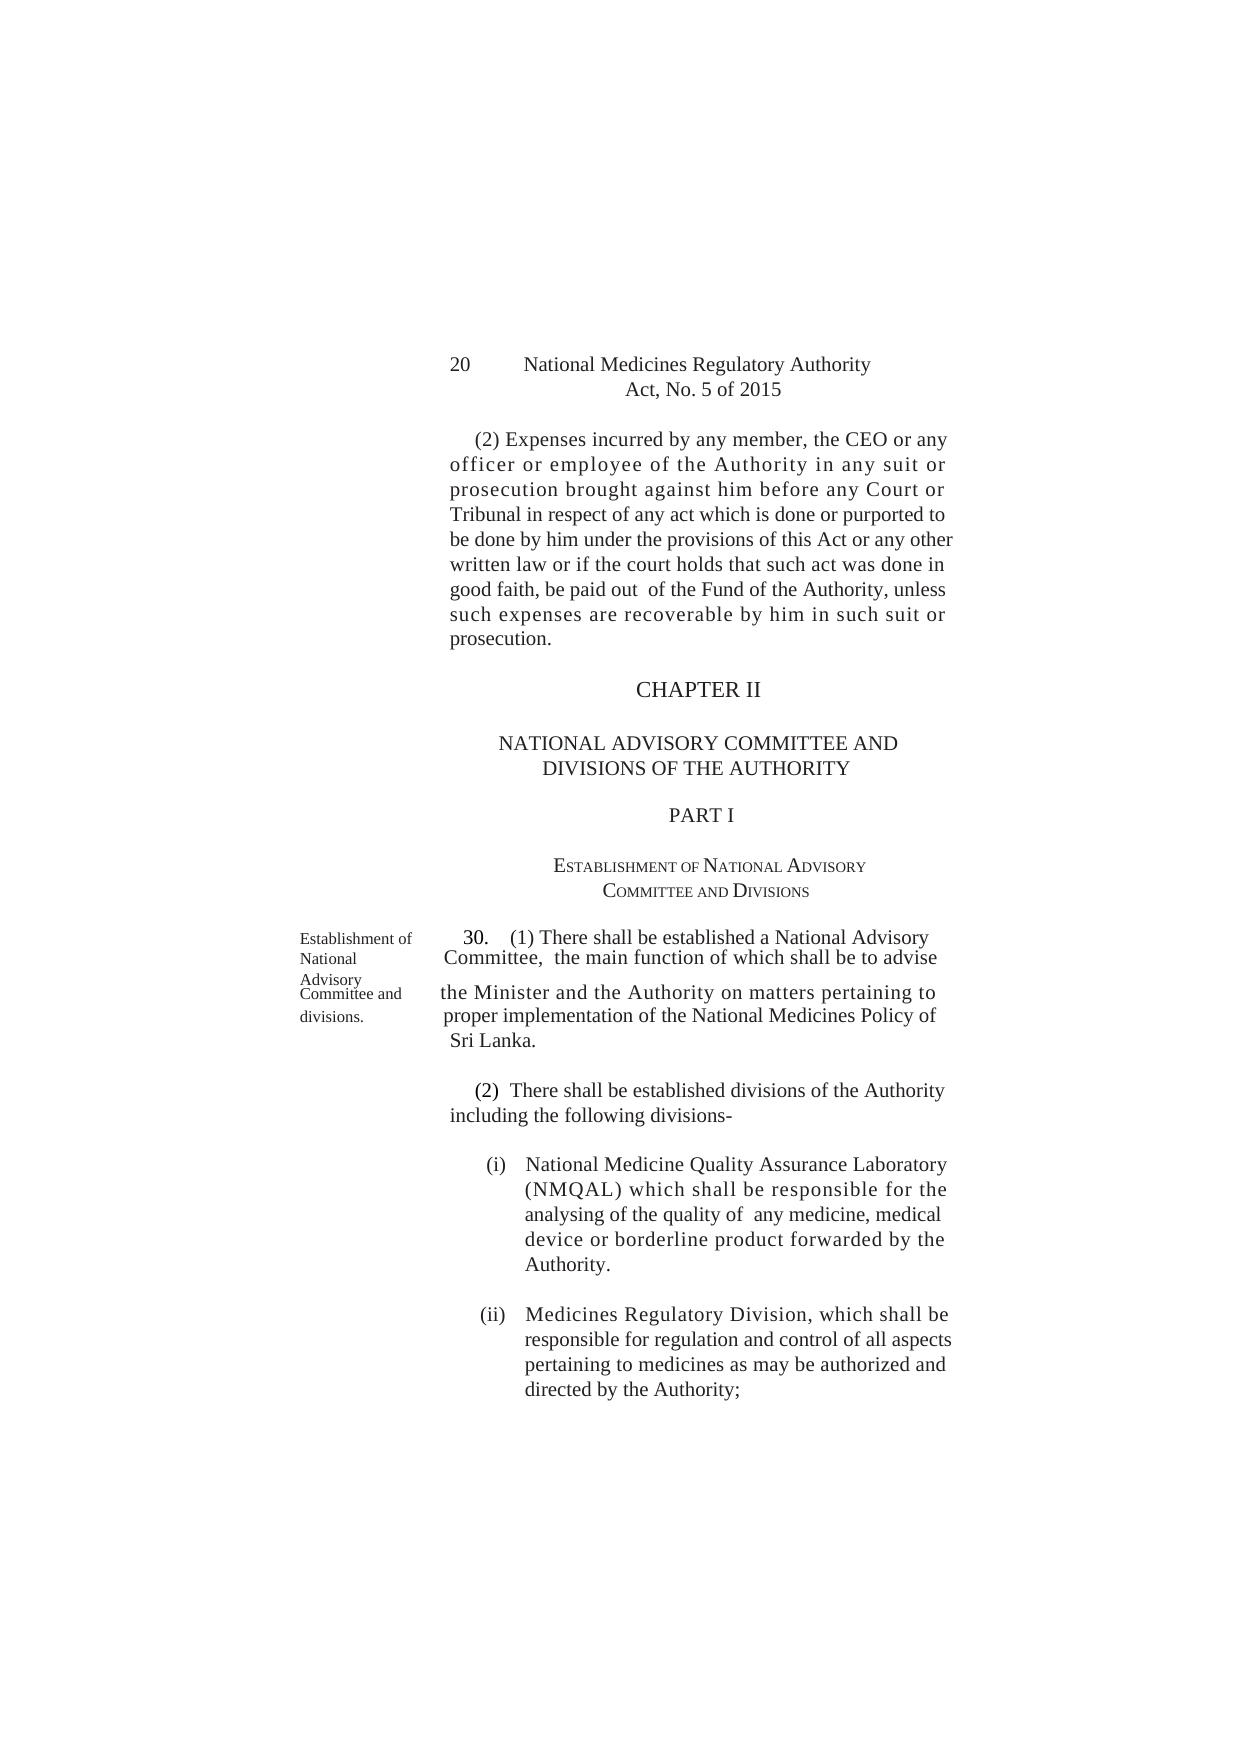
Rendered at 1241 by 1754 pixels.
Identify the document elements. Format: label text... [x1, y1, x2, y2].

text be done by him under the provisions of this Act or any other [449, 527, 1240, 551]
text Authority. [524, 1252, 1240, 1276]
text 20 National Medicines Regulatory Authority [449, 351, 1240, 376]
text NATIONAL ADVISORY COMMITTEE AND [498, 728, 1240, 755]
text divisions. proper implementation of the National Medicines Policy of [299, 1002, 1240, 1027]
text Establishment of 30. (1) There shall be established a National Advisory [299, 927, 1240, 949]
text CHAPTER II [636, 676, 1240, 702]
text device or borderline product forwarded by the [524, 1227, 1240, 1251]
text directed by the Authority; [524, 1377, 1240, 1401]
text (NMQAL) which shall be responsible for the [524, 1178, 1240, 1202]
text Committee and the Minister and the Authority on matters pertaining to [824, 989, 1240, 1002]
text (2) There shall be established divisions of the Authority [474, 1078, 1240, 1102]
text good faith, be paid out of the Fund of the Authority, unless [449, 577, 1240, 601]
text Tribunal in respect of any act which is done or purported to [449, 502, 1240, 526]
text PART I [669, 804, 1240, 828]
text such expenses are recoverable by him in such suit or [449, 602, 1240, 626]
text National Committee, the main function of which shall be to advise [299, 949, 1240, 969]
text DIVISIONS OF THE AUTHORITY [542, 755, 1240, 780]
text officer or employee of the Authority in any suit or [449, 452, 1240, 476]
text (ii) Medicines Regulatory Division, which shall be [480, 1302, 1240, 1326]
text Act, No. 5 of 2015 [625, 376, 1240, 401]
text COMMITTEE AND DIVISIONS [602, 878, 1240, 902]
text written law or if the court holds that such act was done in [449, 552, 1240, 576]
text prosecution brought against him before any Court or [449, 477, 1240, 501]
text (i) National Medicine Quality Assurance Laboratory [486, 1153, 1240, 1177]
text pertaining to medicines as may be authorized and [524, 1352, 1240, 1376]
text Committee and the Minister and the Authority on matters pertaining to [299, 989, 823, 1002]
text analysing of the quality of any medicine, medical [524, 1203, 1240, 1226]
text responsible for regulation and control of all aspects [524, 1327, 1240, 1351]
text including the following divisions- [449, 1103, 1240, 1127]
text Sri Lanka. [449, 1028, 1240, 1052]
text ESTABLISHMENT OF NATIONAL ADVISORY [553, 854, 1240, 877]
text (2) Expenses incurred by any member, the CEO or any [474, 428, 1240, 451]
text prosecution. [449, 627, 1240, 651]
text Advisory [299, 970, 1240, 989]
